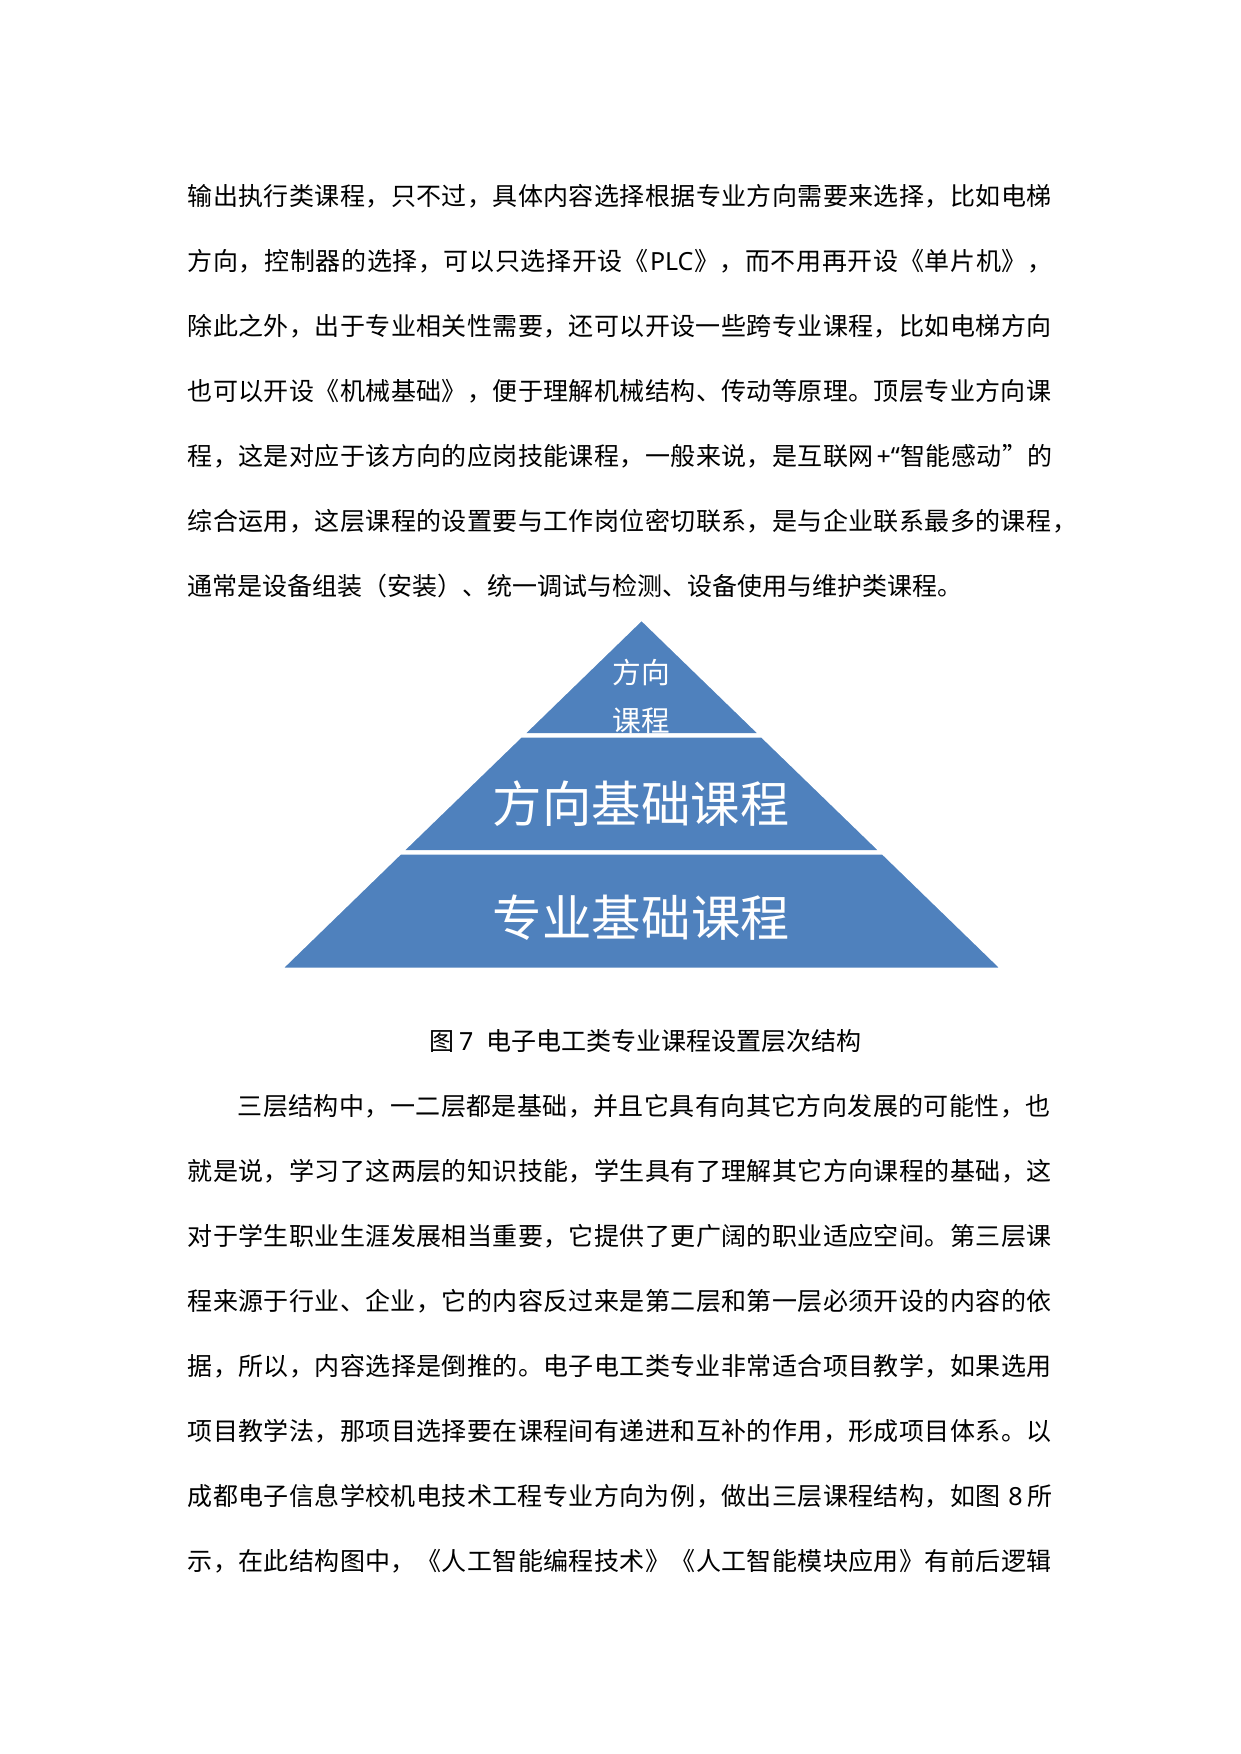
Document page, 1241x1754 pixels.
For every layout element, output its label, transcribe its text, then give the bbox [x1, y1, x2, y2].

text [187, 1072, 1053, 1592]
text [187, 162, 1053, 617]
text 图7 电子电工类专业课程设置层次结构 [187, 1007, 1053, 1072]
